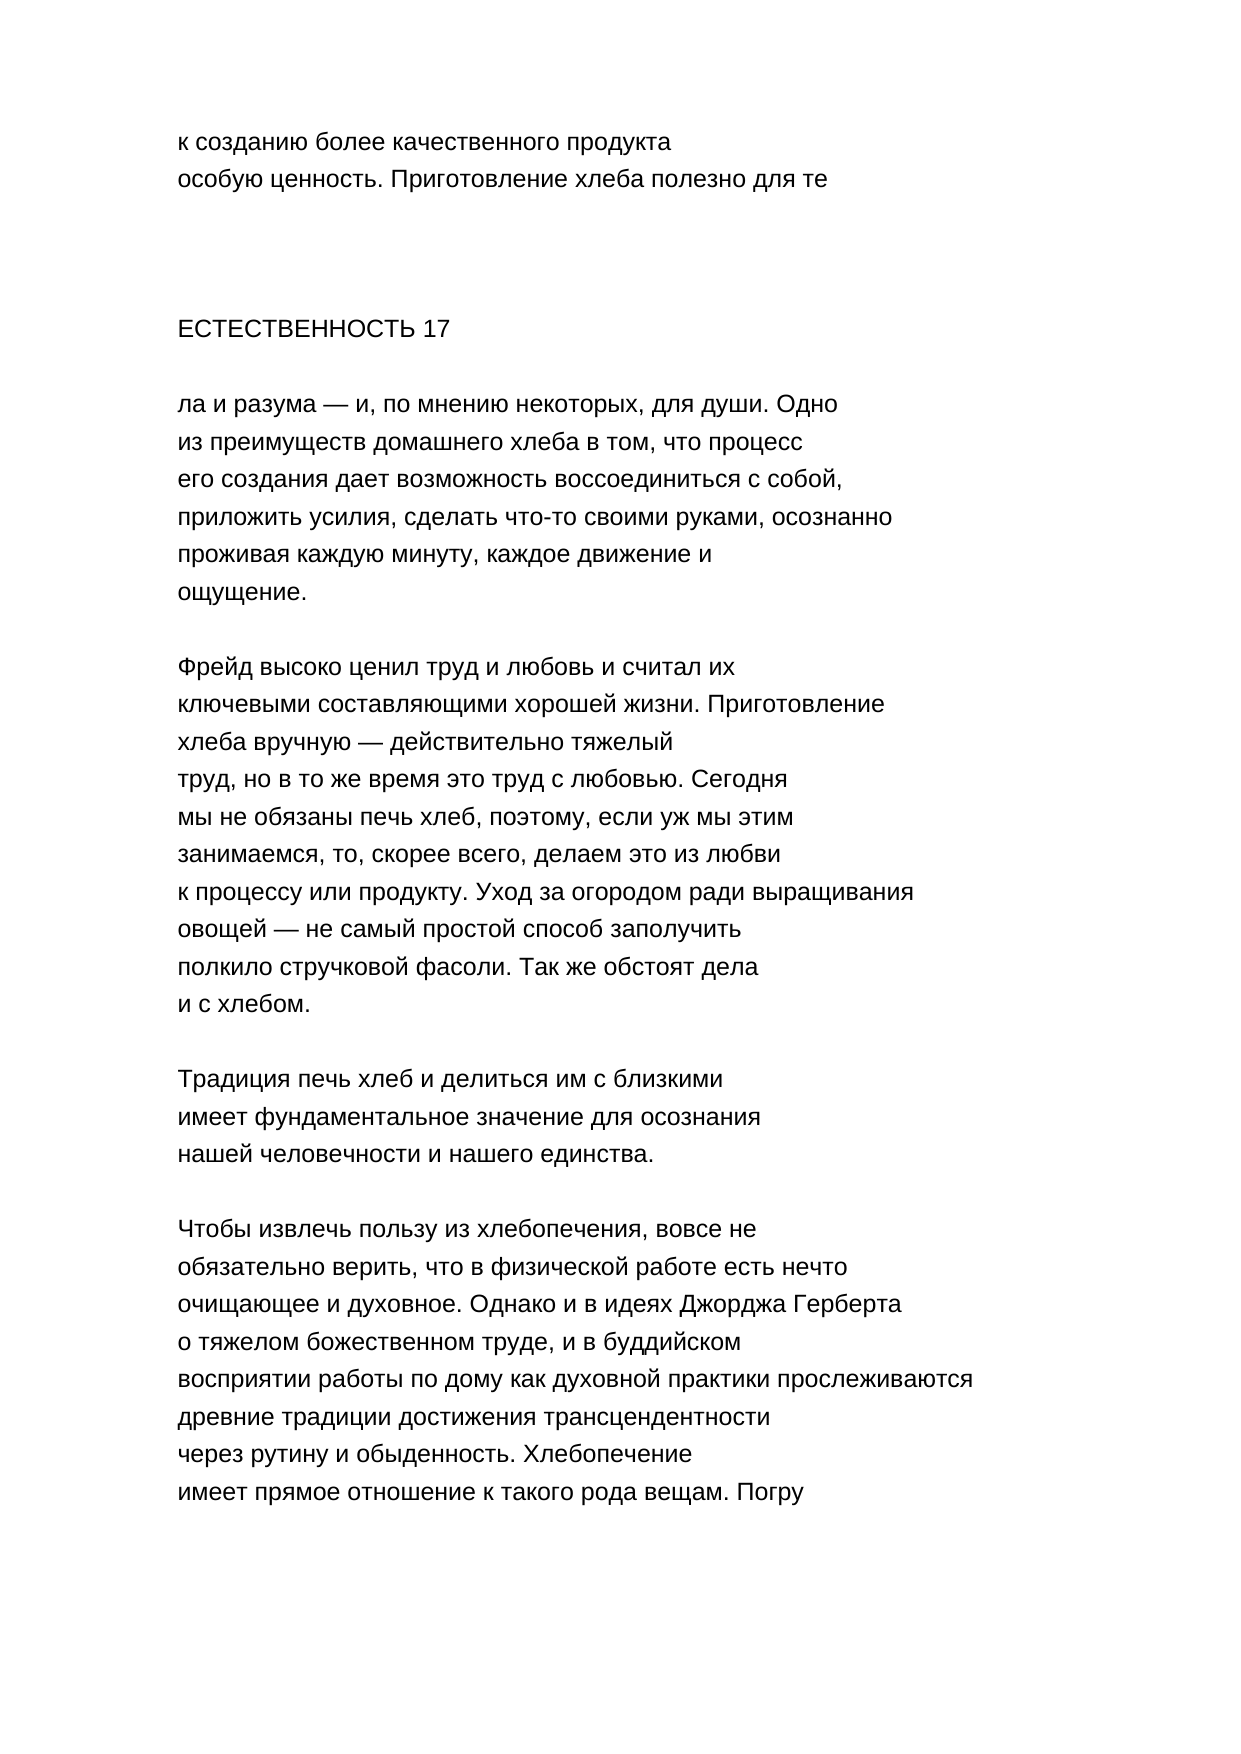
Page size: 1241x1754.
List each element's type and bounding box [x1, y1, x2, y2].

text [177, 118, 1152, 1618]
